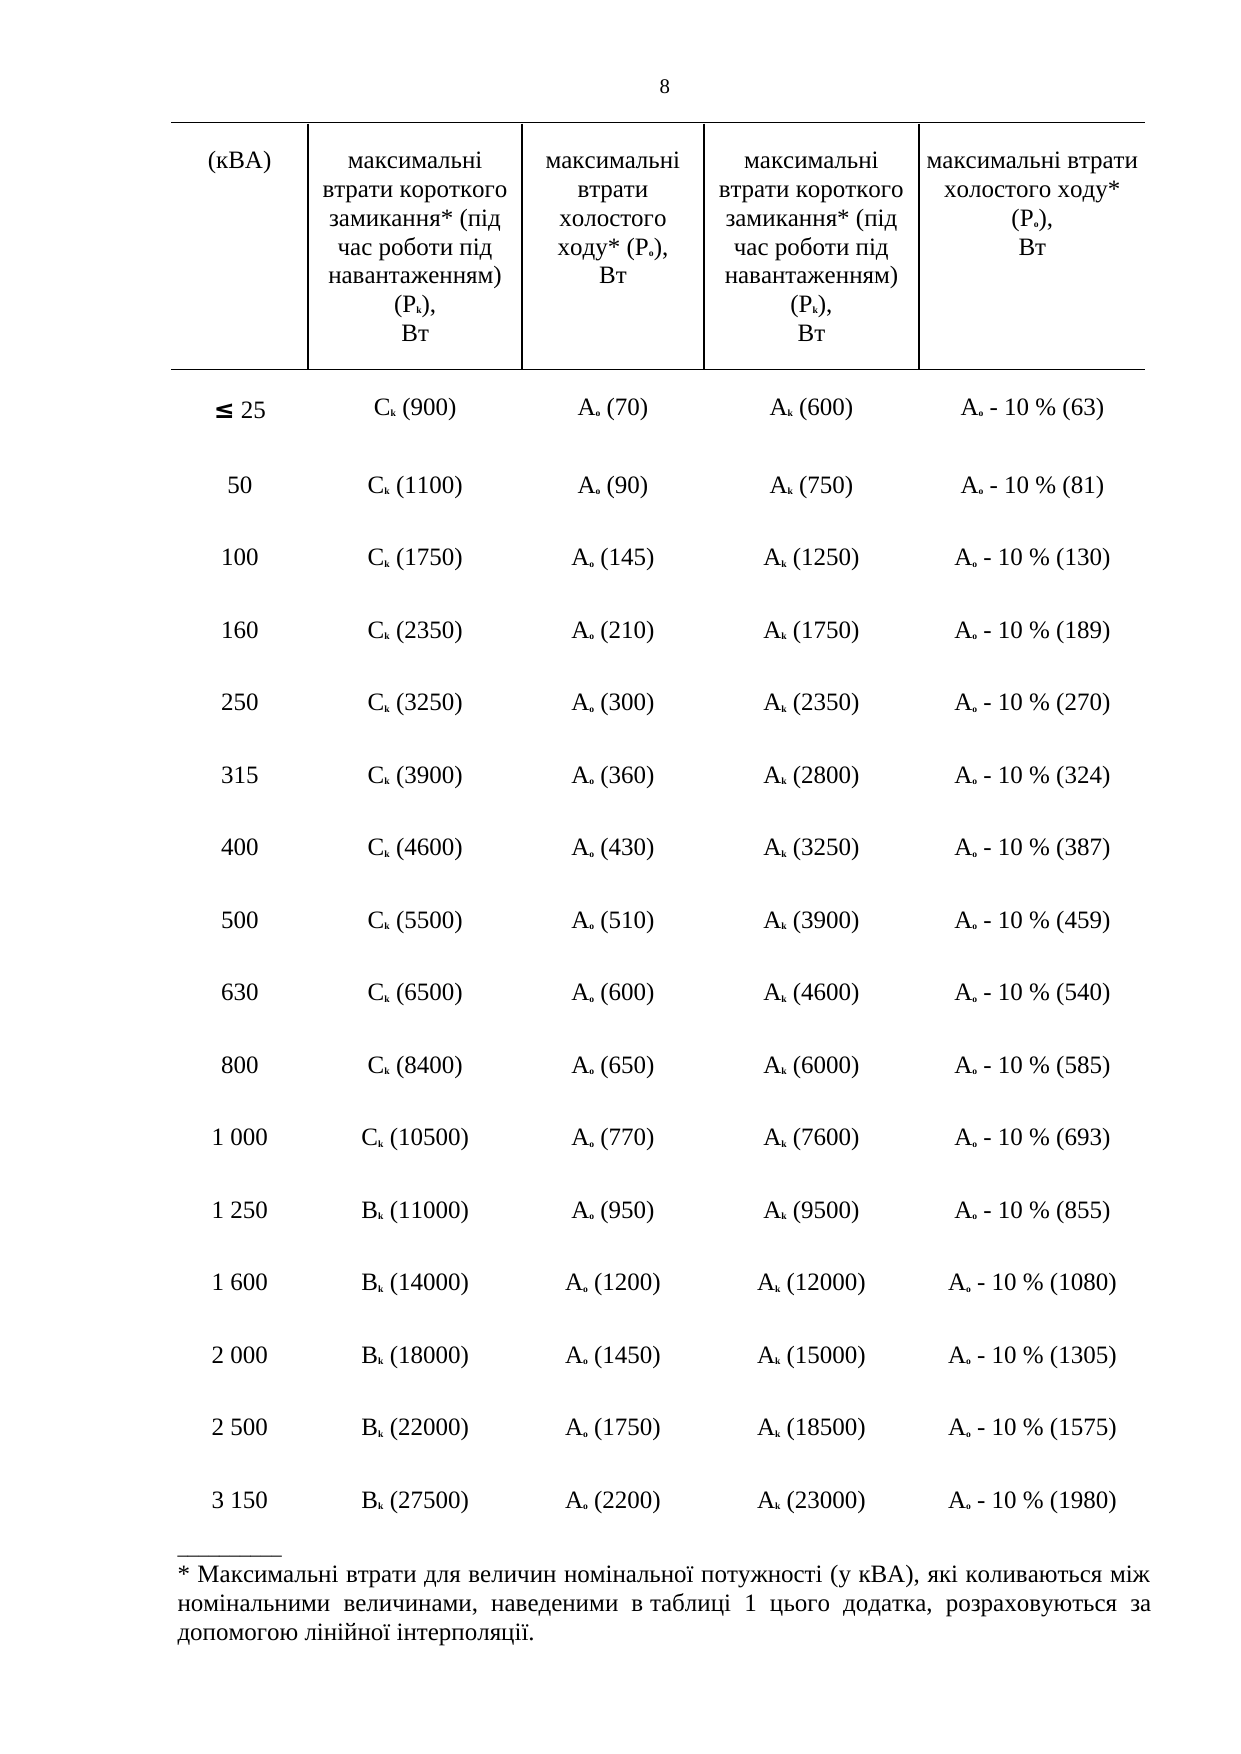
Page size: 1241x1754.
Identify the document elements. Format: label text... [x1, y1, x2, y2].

table_cell Ck (900) [308, 370, 522, 448]
table_cell Ck (4600) [308, 810, 522, 883]
table_cell Ao (510) [522, 883, 704, 955]
table_cell Ck (10500) [308, 1100, 522, 1173]
table_cell Ak (600) [704, 370, 919, 448]
table_cell Ao (650) [522, 1028, 704, 1100]
table_cell Ak (2800) [704, 738, 919, 810]
table_cell Ak (4600) [704, 955, 919, 1028]
table_cell Ao - 10 % (585) [919, 1028, 1145, 1100]
table_cell Ao (430) [522, 810, 704, 883]
table_cell Ao - 10 % (81) [919, 448, 1145, 520]
table_cell Ck (5500) [308, 883, 522, 955]
table_cell 2 000 [171, 1318, 308, 1390]
table_cell Ao (210) [522, 593, 704, 665]
table_cell Ak (23000) [704, 1463, 919, 1535]
table_cell Ao - 10 % (459) [919, 883, 1145, 955]
table_cell Ak (2350) [704, 665, 919, 738]
table_cell Ao (145) [522, 520, 704, 593]
table_cell Ak (6000) [704, 1028, 919, 1100]
table_cell Ao - 10 % (540) [919, 955, 1145, 1028]
text __________ * Максимальні втрати для величин номінальної потужності (у кВА), які коливаються між номінальними величинами, наведеними в таблиці 1 цього додатка, розраховуються за допомогою лінійної інтерполяції. [177, 1535, 1152, 1646]
table_cell Ao - 10 % (1980) [919, 1463, 1145, 1535]
table_cell Ao (90) [522, 448, 704, 520]
table_cell ≤ 25 [171, 370, 308, 448]
table_cell Ao - 10 % (855) [919, 1173, 1145, 1245]
table_cell Ck (8400) [308, 1028, 522, 1100]
table_cell максимальні втрати холостого ходу* (Po), Вт [920, 123, 1145, 368]
table_cell Ck (2350) [308, 593, 522, 665]
table_cell Ao (770) [522, 1100, 704, 1173]
table_cell Ak (750) [704, 448, 919, 520]
table_cell 1 000 [171, 1100, 308, 1173]
table_cell Ak (15000) [704, 1318, 919, 1390]
table_cell Ao - 10 % (387) [919, 810, 1145, 883]
table_cell максимальні втрати холостого ходу* (Po), Вт [523, 123, 704, 368]
table_cell 800 [171, 1028, 308, 1100]
table_cell Ao (300) [522, 665, 704, 738]
table_cell Bk (11000) [308, 1173, 522, 1245]
table_cell 250 [171, 665, 308, 738]
table_cell Ao - 10 % (189) [919, 593, 1145, 665]
table_cell Ao - 10 % (1305) [919, 1318, 1145, 1390]
table_cell 400 [171, 810, 308, 883]
table_cell Ao (360) [522, 738, 704, 810]
table_cell Ak (12000) [704, 1245, 919, 1318]
table_cell Ck (6500) [308, 955, 522, 1028]
table_cell Ao (2200) [522, 1463, 704, 1535]
table_cell Ak (9500) [704, 1173, 919, 1245]
table_cell 50 [171, 448, 308, 520]
table_cell Ao (1200) [522, 1245, 704, 1318]
table_cell Ck (1100) [308, 448, 522, 520]
table_cell 500 [171, 883, 308, 955]
table_cell Ao - 10 % (130) [919, 520, 1145, 593]
table_cell максимальні втрати короткого замикання* (під час роботи під навантаженням) (Pk), Вт [309, 123, 522, 368]
table_cell Ck (3250) [308, 665, 522, 738]
table_cell 315 [171, 738, 308, 810]
table_cell Bk (22000) [308, 1390, 522, 1463]
table_cell Ao - 10 % (693) [919, 1100, 1145, 1173]
table_cell Ck (1750) [308, 520, 522, 593]
table_cell Ao - 10 % (324) [919, 738, 1145, 810]
table_cell максимальні втрати короткого замикання* (під час роботи під навантаженням) (Pk), Вт [705, 123, 919, 368]
table_cell Ao - 10 % (270) [919, 665, 1145, 738]
table_cell Ak (1250) [704, 520, 919, 593]
table_cell Ak (18500) [704, 1390, 919, 1463]
table_cell 2 500 [171, 1390, 308, 1463]
table_cell Bk (18000) [308, 1318, 522, 1390]
table_cell Ak (1750) [704, 593, 919, 665]
table_cell Ao - 10 % (1080) [919, 1245, 1145, 1318]
table_cell 3 150 [171, 1463, 308, 1535]
table_cell Ao (600) [522, 955, 704, 1028]
table_cell 1 250 [171, 1173, 308, 1245]
table_cell Bk (14000) [308, 1245, 522, 1318]
table_cell Ak (7600) [704, 1100, 919, 1173]
table_cell Ao (1450) [522, 1318, 704, 1390]
table_cell Ao - 10 % (63) [919, 370, 1145, 448]
table_cell 160 [171, 593, 308, 665]
table_cell Ao (1750) [522, 1390, 704, 1463]
table_cell 630 [171, 955, 308, 1028]
table_cell Ao (950) [522, 1173, 704, 1245]
table_cell Ao (70) [522, 370, 704, 448]
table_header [171, 123, 308, 368]
table_cell Bk (27500) [308, 1463, 522, 1535]
table_cell Ao - 10 % (1575) [919, 1390, 1145, 1463]
table_cell Ak (3900) [704, 883, 919, 955]
table_cell 100 [171, 520, 308, 593]
table_cell Ak (3250) [704, 810, 919, 883]
table_cell 1 600 [171, 1245, 308, 1318]
table_cell Ck (3900) [308, 738, 522, 810]
